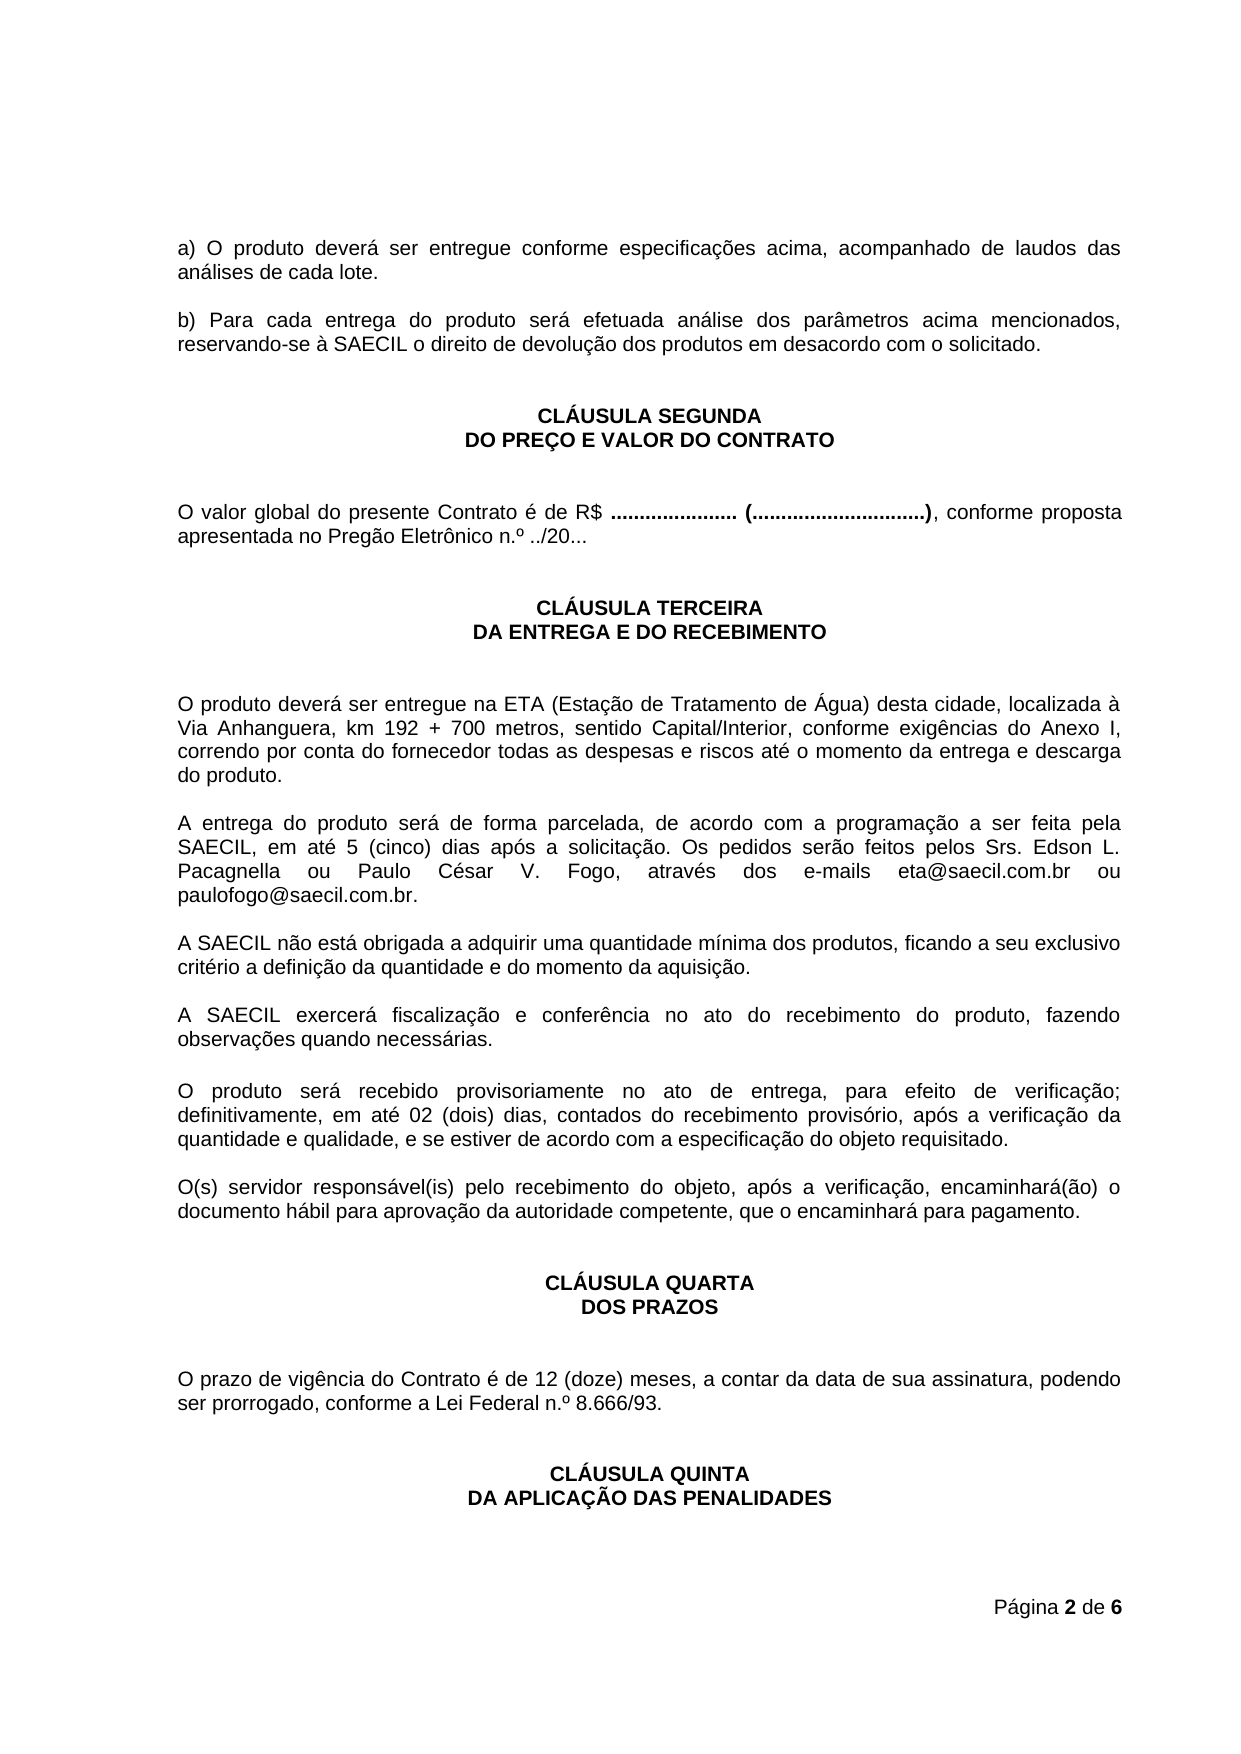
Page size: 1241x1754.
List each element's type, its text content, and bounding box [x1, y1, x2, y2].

text CLÁUSULA SEGUNDA [177, 404, 1122, 428]
text DO PREÇO E VALOR DO CONTRATO [177, 428, 1122, 452]
text A entrega do produto será de forma parcelada, de acordo com a programação a ser feita pela SAECIL, em até 5 (cinco) dias após a solicitação. Os pedidos serão feitos pelos Srs. Edson L. Pacagnella ou Paulo César V. Fogo, através dos e-mails eta@saecil.com.br ou paulofogo@saecil.com.br. [177, 811, 1122, 907]
text DA ENTREGA E DO RECEBIMENTO [177, 619, 1122, 643]
text CLÁUSULA QUARTA [177, 1271, 1122, 1294]
text CLÁUSULA QUINTA [177, 1462, 1122, 1486]
text DOS PRAZOS [177, 1294, 1122, 1318]
text O prazo de vigência do Contrato é de 12 (doze) meses, a contar da data de sua assinatura, podendo ser prorrogado, conforme a Lei Federal n.º 8.666/93. [177, 1366, 1122, 1414]
text b) Para cada entrega do produto será efetuada análise dos parâmetros acima mencionados, reservando-se à SAECIL o direito de devolução dos produtos em desacordo com o solicitado. [177, 308, 1122, 356]
text O produto será recebido provisoriamente no ato de entrega, para efeito de verificação; definitivamente, em até 02 (dois) dias, contados do recebimento provisório, após a verificação da quantidade e qualidade, e se estiver de acordo com a especificação do objeto requisitado. [177, 1079, 1122, 1151]
text O(s) servidor responsável(is) pelo recebimento do objeto, após a verificação, encaminhará(ão) o documento hábil para aprovação da autoridade competente, que o encaminhará para pagamento. [177, 1175, 1122, 1223]
text A SAECIL não está obrigada a adquirir uma quantidade mínima dos produtos, ficando a seu exclusivo critério a definição da quantidade e do momento da aquisição. [177, 931, 1122, 979]
text CLÁUSULA TERCEIRA [177, 596, 1122, 619]
text DA APLICAÇÃO DAS PENALIDADES [177, 1486, 1122, 1510]
text O valor global do presente Contrato é de R$ ...................... (..............................), conforme proposta apresentada no Pregão Eletrônico n.º ../20... [177, 500, 1122, 548]
text A SAECIL exercerá fiscalização e conferência no ato do recebimento do produto, fazendo observações quando necessárias. [177, 1003, 1122, 1051]
text O produto deverá ser entregue na ETA (Estação de Tratamento de Água) desta cidade, localizada à Via Anhanguera, km 192 + 700 metros, sentido Capital/Interior, conforme exigências do Anexo I, correndo por conta do fornecedor todas as despesas e riscos até o momento da entrega e descarga do produto. [177, 691, 1122, 787]
text a) O produto deverá ser entregue conforme especificações acima, acompanhado de laudos das análises de cada lote. [177, 236, 1122, 284]
